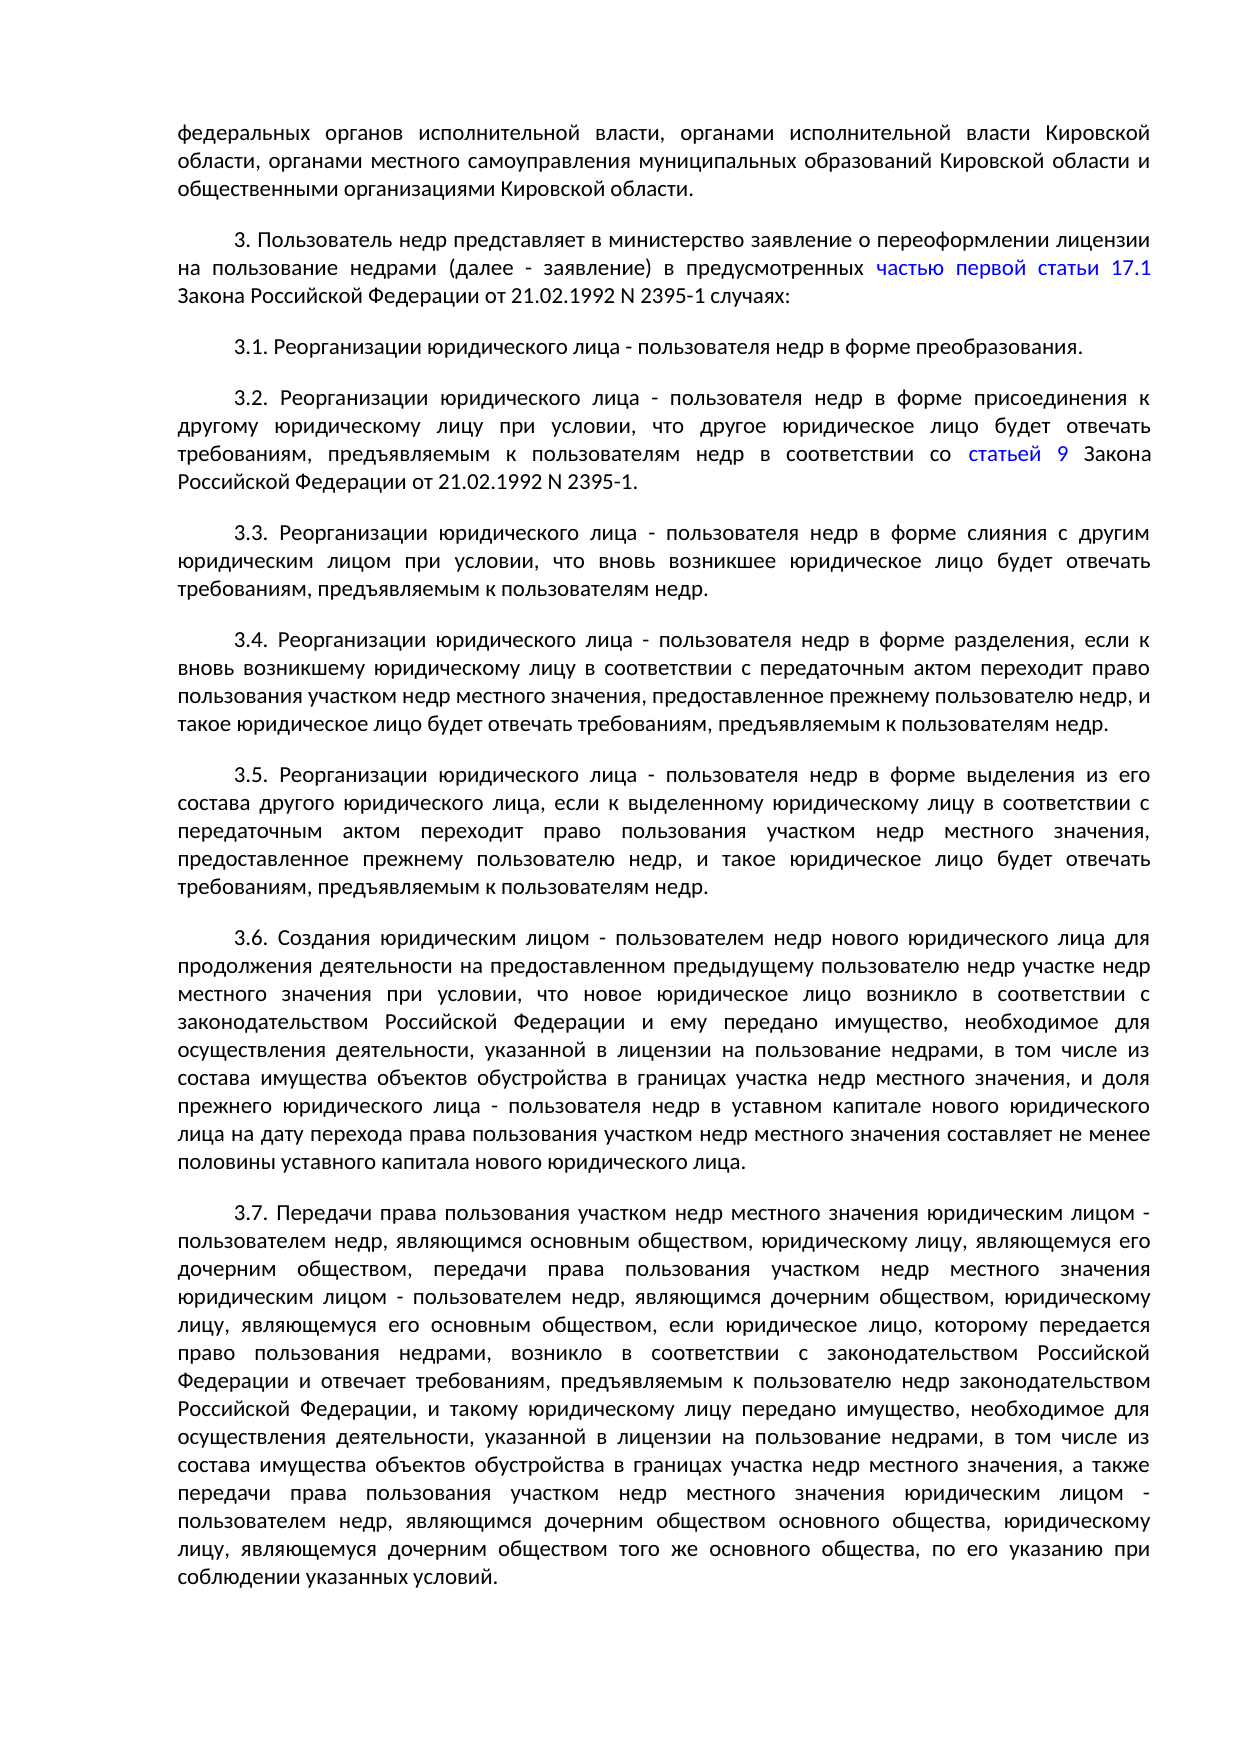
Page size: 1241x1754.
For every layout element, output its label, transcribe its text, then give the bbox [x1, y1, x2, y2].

text 3.7. Передачи права пользования участком недр местного значения юридическим лицом - пользователем недр, являющимся основным обществом, юридическому лицу, являющемуся его дочерним обществом, передачи права пользования участком недр местного значения юридическим лицом - пользователем недр, являющимся дочерним обществом, юридическому лицу, являющемуся его основным обществом, если юридическое лицо, которому передается право пользования недрами, возникло в соответствии с законодательством Российской Федерации и отвечает требованиям, предъявляемым к пользователю недр законодательством Российской Федерации, и такому юридическому лицу передано имущество, необходимое для осуществления деятельности, указанной в лицензии на пользование недрами, в том числе из состава имущества объектов обустройства в границах участка недр местного значения, а также передачи права пользования участком недр местного значения юридическим лицом - пользователем недр, являющимся дочерним обществом основного общества, юридическому лицу, являющемуся дочерним обществом того же основного общества, по его указанию при соблюдении указанных условий. [177, 1198, 1152, 1590]
text 3.1. Реорганизации юридического лица - пользователя недр в форме преобразования. [177, 332, 1152, 360]
text 3.5. Реорганизации юридического лица - пользователя недр в форме выделения из его состава другого юридического лица, если к выделенному юридическому лицу в соответствии с передаточным актом переходит право пользования участком недр местного значения, предоставленное прежнему пользователю недр, и такое юридическое лицо будет отвечать требованиям, предъявляемым к пользователям недр. [177, 760, 1152, 900]
text 3. Пользователь недр представляет в министерство заявление о переоформлении лицензии на пользование недрами (далее - заявление) в предусмотренных частью первой статьи 17.1 Закона Российской Федерации от 21.02.1992 N 2395-1 случаях: [177, 225, 1152, 309]
text 3.3. Реорганизации юридического лица - пользователя недр в форме слияния с другим юридическим лицом при условии, что вновь возникшее юридическое лицо будет отвечать требованиям, предъявляемым к пользователям недр. [177, 518, 1152, 602]
text 3.4. Реорганизации юридического лица - пользователя недр в форме разделения, если к вновь возникшему юридическому лицу в соответствии с передаточным актом переходит право пользования участком недр местного значения, предоставленное прежнему пользователю недр, и такое юридическое лицо будет отвечать требованиям, предъявляемым к пользователям недр. [177, 625, 1152, 737]
text 3.2. Реорганизации юридического лица - пользователя недр в форме присоединения к другому юридическому лицу при условии, что другое юридическое лицо будет отвечать требованиям, предъявляемым к пользователям недр в соответствии со статьей 9 Закона Российской Федерации от 21.02.1992 N 2395-1. [177, 383, 1152, 495]
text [177, 118, 1152, 202]
text 3.6. Создания юридическим лицом - пользователем недр нового юридического лица для продолжения деятельности на предоставленном предыдущему пользователю недр участке недр местного значения при условии, что новое юридическое лицо возникло в соответствии с законодательством Российской Федерации и ему передано имущество, необходимое для осуществления деятельности, указанной в лицензии на пользование недрами, в том числе из состава имущества объектов обустройства в границах участка недр местного значения, и доля прежнего юридического лица - пользователя недр в уставном капитале нового юридического лица на дату перехода права пользования участком недр местного значения составляет не менее половины уставного капитала нового юридического лица. [177, 923, 1152, 1175]
